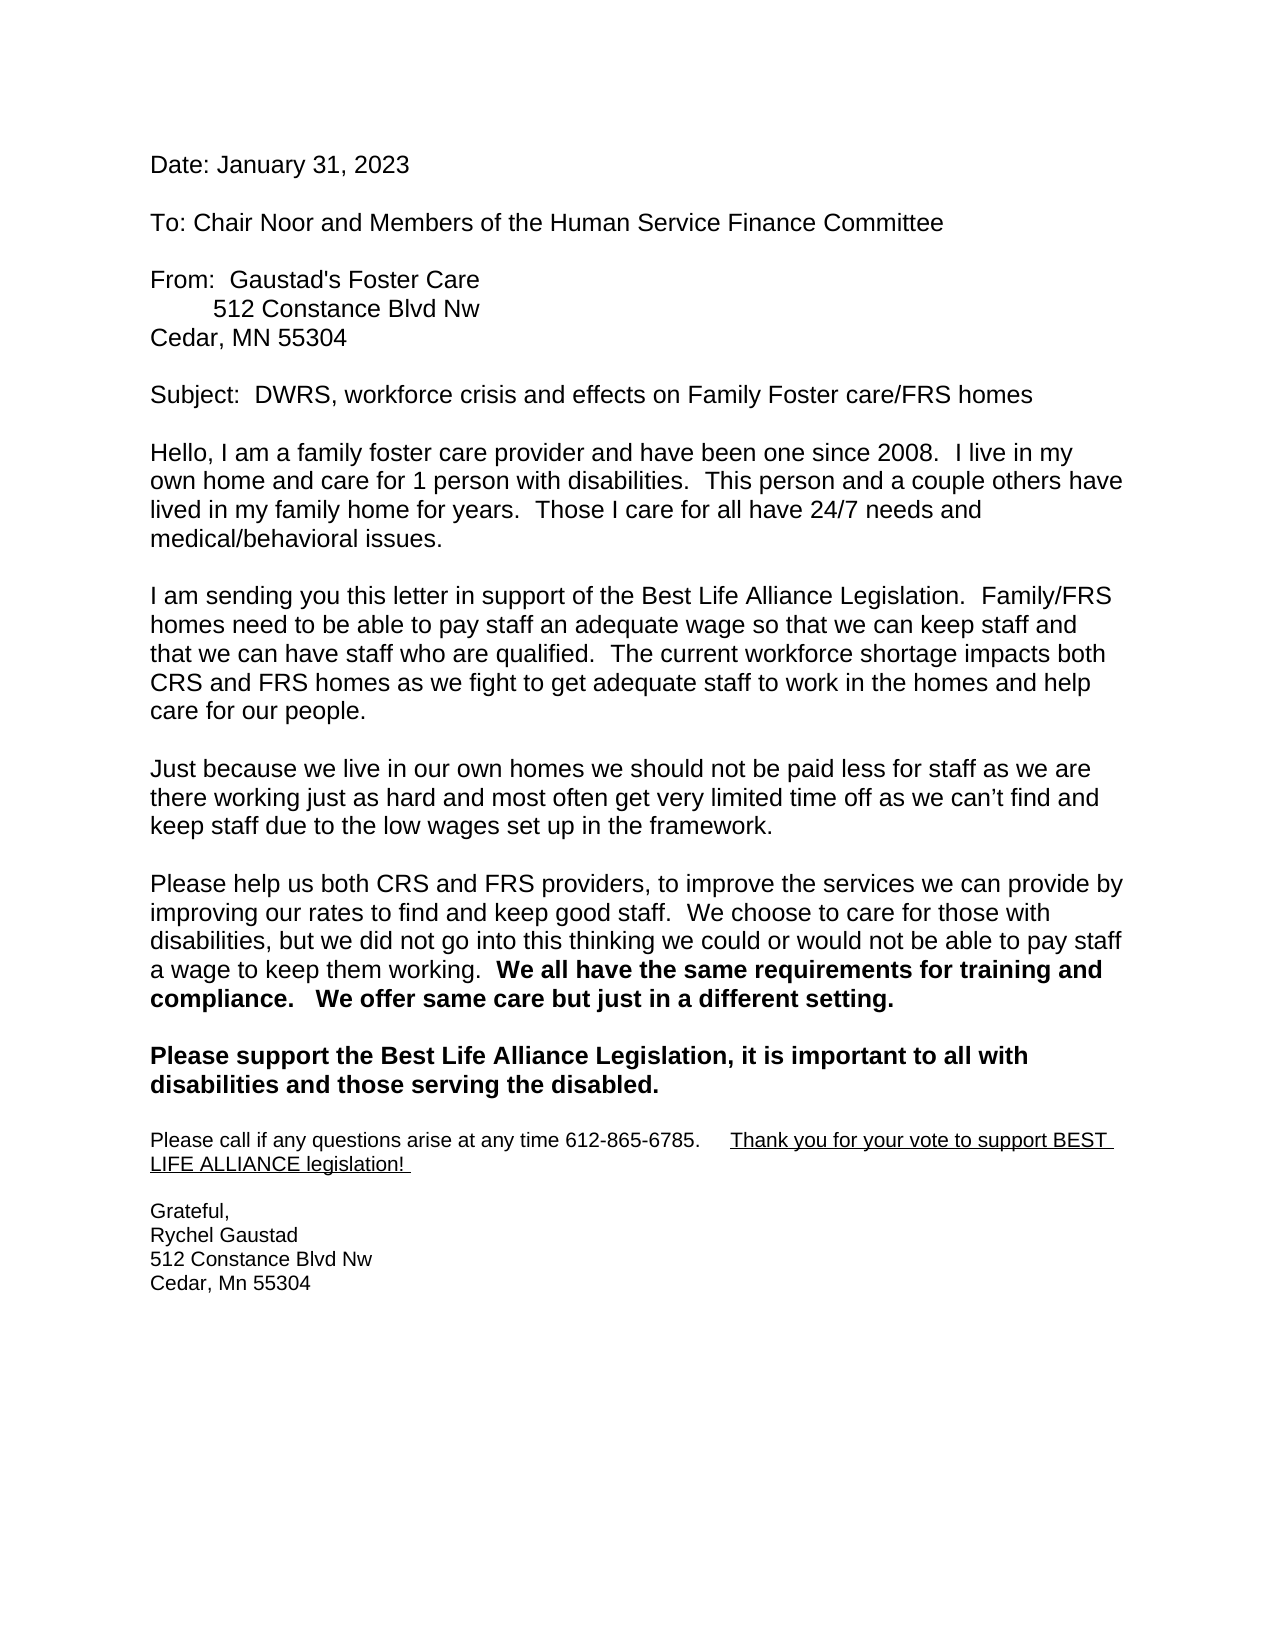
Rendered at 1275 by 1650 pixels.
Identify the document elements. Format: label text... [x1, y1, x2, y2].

text Date: January 31, 2023 [150, 150, 1125, 179]
text Please support the Best Life Alliance Legislation, it is important to all with disabilities and those serving the disabled. [150, 1041, 1125, 1099]
text To: Chair Noor and Members of the Human Service Finance Committee [150, 207, 1125, 236]
text From: Gaustad's Foster Care [150, 265, 1125, 294]
text Please call if any questions arise at any time 612-865-6785. Thank you for your vote to support BEST LIFE ALLIANCE legislation! [150, 1127, 1125, 1175]
text 512 Constance Blvd Nw [150, 294, 1125, 322]
text I am sending you this letter in support of the Best Life Alliance Legislation. Family/FRS homes need to be able to pay staff an adequate wage so that we can keep staff and that we can have staff who are qualified. The current workforce shortage impacts both CRS and FRS homes as we fight to get adequate staff to work in the homes and help care for our people. [150, 581, 1125, 725]
text Please help us both CRS and FRS providers, to improve the services we can provide by improving our rates to find and keep good staff. We choose to care for those with disabilities, but we did not go into this thinking we could or would not be able to pay staff a wage to keep them working. We all have the same requirements for training and compliance. We offer same care but just in a different setting. [150, 869, 1125, 1012]
text Cedar, Mn 55304 [150, 1271, 1125, 1295]
text Subject: DWRS, workforce crisis and effects on Family Foster care/FRS homes [150, 380, 1125, 409]
text Grateful, [150, 1199, 1125, 1223]
text Cedar, MN 55304 [150, 322, 1125, 351]
text Rychel Gaustad [150, 1223, 1125, 1247]
text 512 Constance Blvd Nw [150, 1247, 1125, 1271]
text Hello, I am a family foster care provider and have been one since 2008. I live in my own home and care for 1 person with disabilities. This person and a couple others have lived in my family home for years. Those I care for all have 24/7 needs and medical/behavioral issues. [150, 437, 1125, 552]
text Just because we live in our own homes we should not be paid less for staff as we are there working just as hard and most often get very limited time off as we can’t find and keep staff due to the low wages set up in the framework. [150, 754, 1125, 840]
